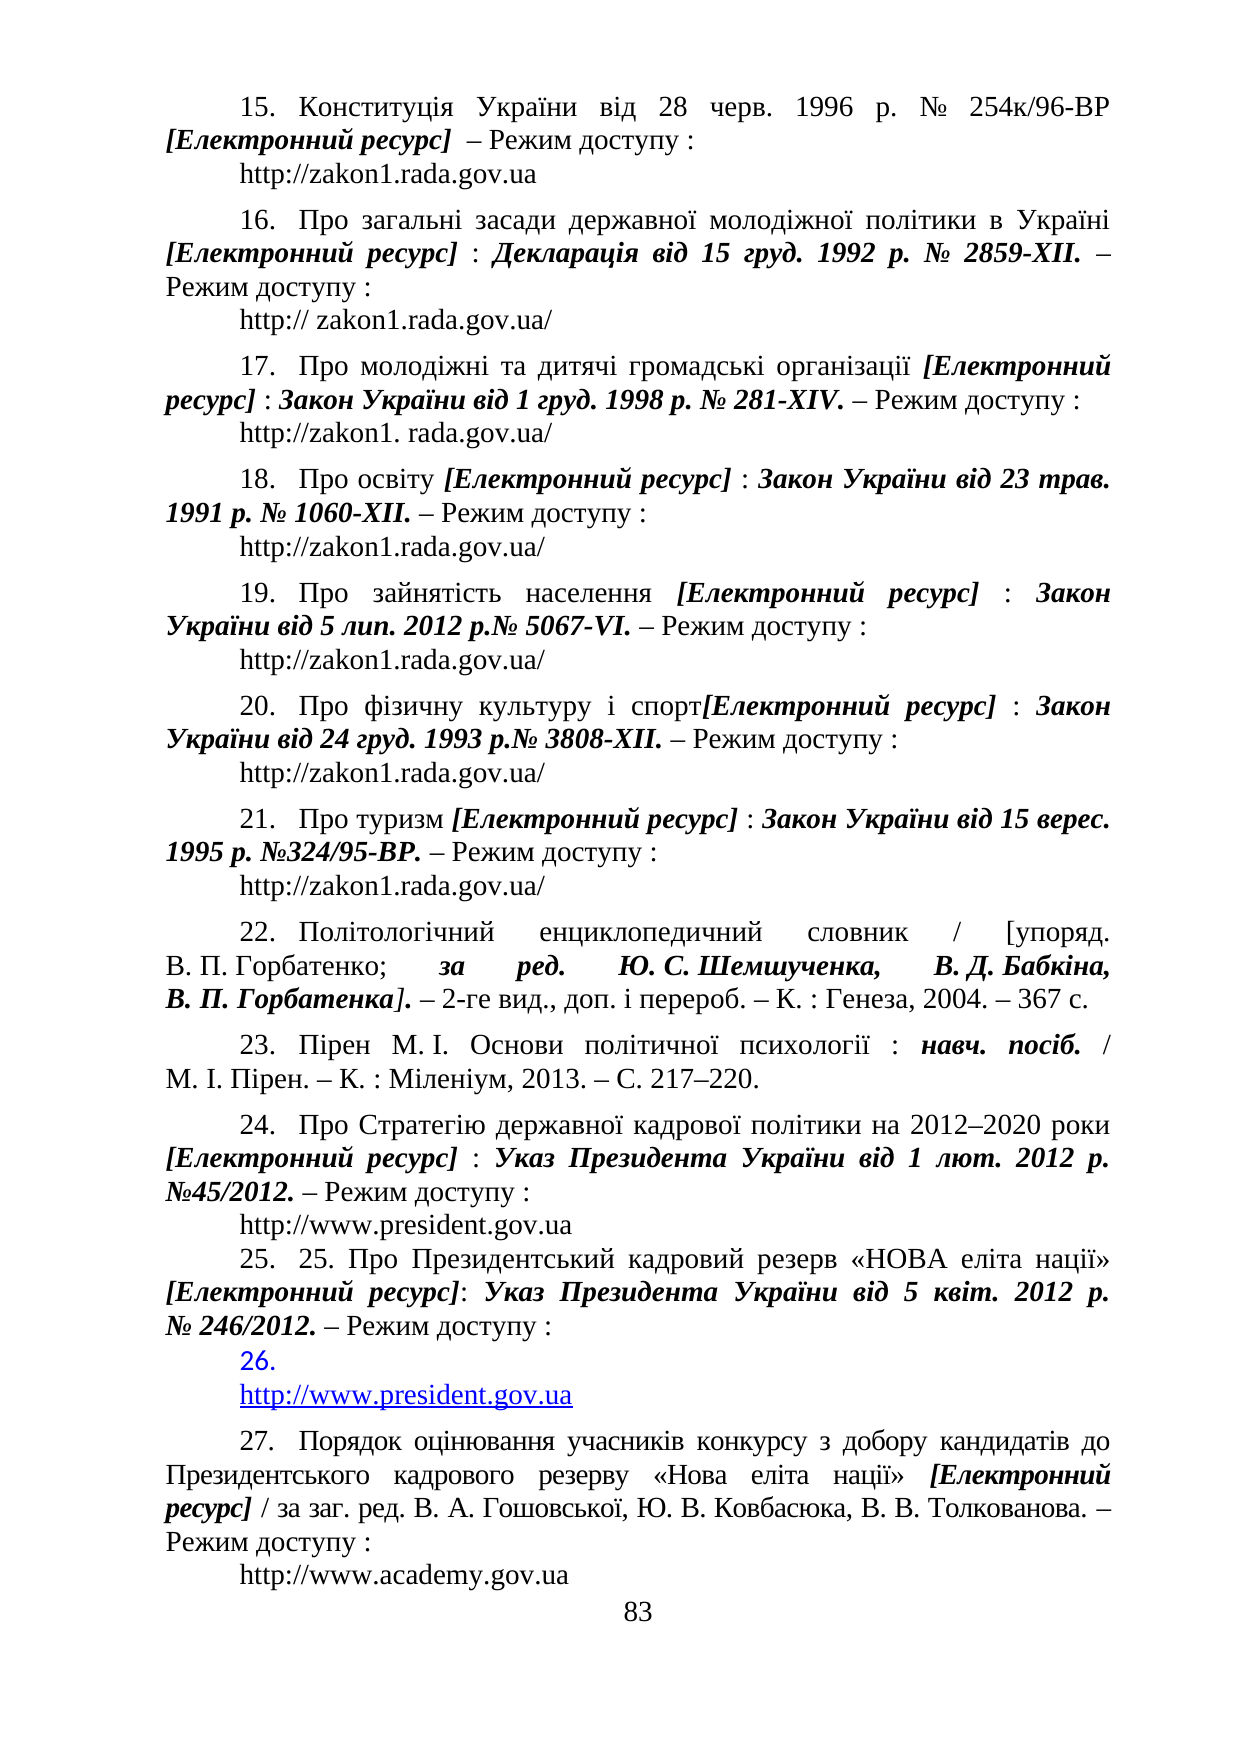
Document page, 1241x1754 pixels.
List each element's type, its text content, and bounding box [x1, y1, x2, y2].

list http://zakon1.rada.gov.ua [239, 156, 1111, 189]
list http:// zakon1.rada.gov.ua/ [239, 302, 1111, 336]
list http://zakon1.rada.gov.ua/ [239, 642, 1111, 675]
list Про Стратегію державної кадрової політики на 2012–2020 роки [Електронний ресурс] : Указ Президента України від 1 лют. 2012 р. №45/2012. – Режим доступу : [165, 1107, 1111, 1207]
list http://www.academy.gov.ua [239, 1557, 1111, 1591]
list Про загальні засади державної молодіжної політики в Україні [Електронний ресурс] : Декларація від 15 груд. 1992 р. № 2859-XII. – Режим доступу : [165, 202, 1111, 302]
list http://zakon1.rada.gov.ua/ [239, 529, 1111, 562]
list http://www.president.gov.ua [239, 1207, 1111, 1241]
list http://zakon1.rada.gov.ua/ [239, 755, 1111, 788]
list Про молодіжні та дитячі громадські організації [Електронний ресурс] : Закон України від 1 груд. 1998 р. № 281-XIV. – Режим доступу : [165, 348, 1111, 416]
list http://www.president.gov.ua [239, 1377, 1111, 1411]
list Пірен М. І. Основи політичної психології : навч. посіб. / М. І. Пірен. – К. : Міленіум, 2013. – С. 217–220. [165, 1027, 1111, 1094]
list Про фізичну культуру і спорт[Електронний ресурс] : Закон України від 24 груд. 1993 р.№ 3808-XII. – Режим доступу : [165, 688, 1111, 755]
list Про зайнятість населення [Електронний ресурс] : Закон України від 5 лип. 2012 р.№ 5067-VI. – Режим доступу : [165, 575, 1111, 642]
list Політологічний енциклопедичний словник / [упоряд. В. П. Горбатенко; за ред. Ю. С. Шемшученка, В. Д. Бабкіна, В. П. Горбатенка]. – 2-ге вид., доп. і перероб. – К. : Генеза, 2004. – 367 с. [165, 914, 1111, 1015]
list http://zakon1.rada.gov.ua/ [239, 868, 1111, 902]
list http://zakon1. rada.gov.ua/ [239, 416, 1111, 449]
list Про туризм [Електронний ресурс] : Закон України від 15 верес. 1995 р. №324/95-ВР. – Режим доступу : [165, 801, 1111, 868]
list Порядок оцінювання учасників конкурсу з добору кандидатів до Президентського кадрового резерву «Нова еліта нації» [Електронний ресурс] / за заг. ред. В. А. Гошовської, Ю. В. Ковбасюка, В. В. Толкованова. – Режим доступу : [165, 1423, 1111, 1557]
list Конституція України від 28 черв. 1996 р. № 254к/96-ВР [Електронний ресурс] – Режим доступу : [165, 89, 1111, 156]
list Про освіту [Електронний ресурс] : Закон України від 23 трав. 1991 р. № 1060-XII. – Режим доступу : [165, 462, 1111, 529]
list 25. Про Президентський кадровий резерв «НОВА еліта нації» [Електронний ресурс]: Указ Президента України від 5 квіт. 2012 р. № 246/2012. – Режим доступу : [165, 1241, 1111, 1342]
